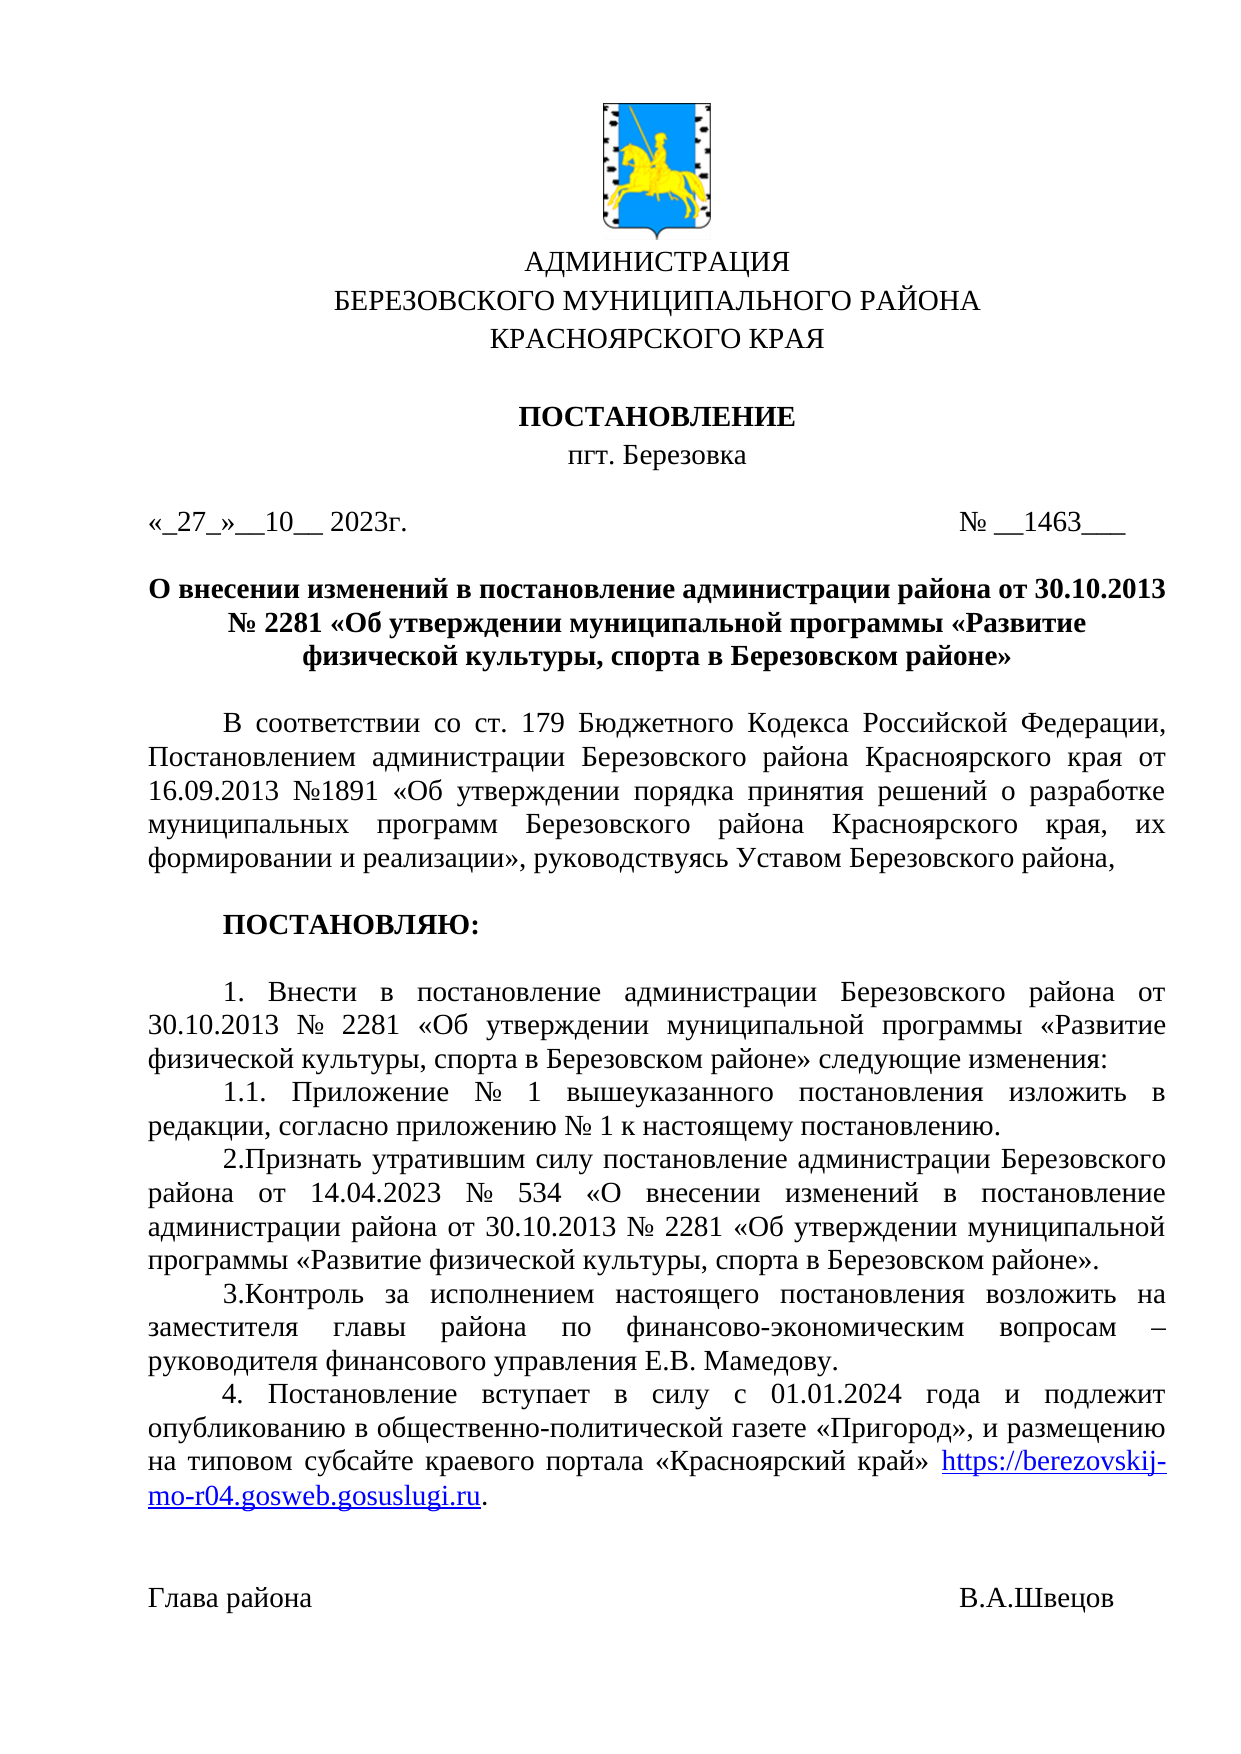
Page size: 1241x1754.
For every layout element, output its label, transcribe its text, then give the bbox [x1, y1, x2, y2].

text БЕРЕЗОВСКОГО МУНИЦИПАЛЬНОГО РАЙОНА [148, 283, 1167, 317]
text «_27_»__10__ 2023г. № __1463___ [148, 504, 1167, 538]
text Глава района В.А.Швецов [148, 1580, 1167, 1613]
picture [603, 103, 712, 241]
text 1.1. Приложение № 1 вышеуказанного постановления изложить в редакции, согласно приложению № 1 к настоящему постановлению. [148, 1074, 1167, 1142]
text 2.Признать утратившим силу постановление администрации Березовского района от 14.04.2023 № 534 «О внесении изменений в постановление администрации района от 30.10.2013 № 2281 «Об утверждении муниципальной программы «Развитие физической культуры, спорта в Березовском районе». [148, 1142, 1167, 1276]
text ПОСТАНОВЛЕНИЕ [148, 399, 1167, 432]
text О внесении изменений в постановление администрации района от 30.10.2013 № 2281 «Об утверждении муниципальной программы «Развитие физической культуры, спорта в Березовском районе» [148, 571, 1167, 672]
text АДМИНИСТРАЦИЯ [148, 244, 1167, 278]
text пгт. Березовка [148, 437, 1167, 471]
text 3.Контроль за исполнением настоящего постановления возложить на заместителя главы района по финансово-экономическим вопросам – руководителя финансового управления Е.В. Мамедову. [148, 1276, 1167, 1376]
text 1. Внести в постановление администрации Березовского района от 30.10.2013 № 2281 «Об утверждении муниципальной программы «Развитие физической культуры, спорта в Березовском районе» следующие изменения: [148, 974, 1167, 1074]
text 4. Постановление вступает в силу с 01.01.2024 года и подлежит опубликованию в общественно-политической газете «Пригород», и размещению на типовом субсайте краевого портала «Красноярский край» https://berezovskij-mo-r04.gosweb.gosuslugi.ru. [148, 1376, 1167, 1513]
text В соответствии со ст. 179 Бюджетного Кодекса Российской Федерации, Постановлением администрации Березовского района Красноярского края от 16.09.2013 №1891 «Об утверждении порядка принятия решений о разработке муниципальных программ Березовского района Красноярского края, их формировании и реализации», руководствуясь Уставом Березовского района, [148, 706, 1167, 873]
text ПОСТАНОВЛЯЮ: [148, 907, 1167, 940]
text КРАСНОЯРСКОГО КРАЯ [148, 322, 1167, 355]
